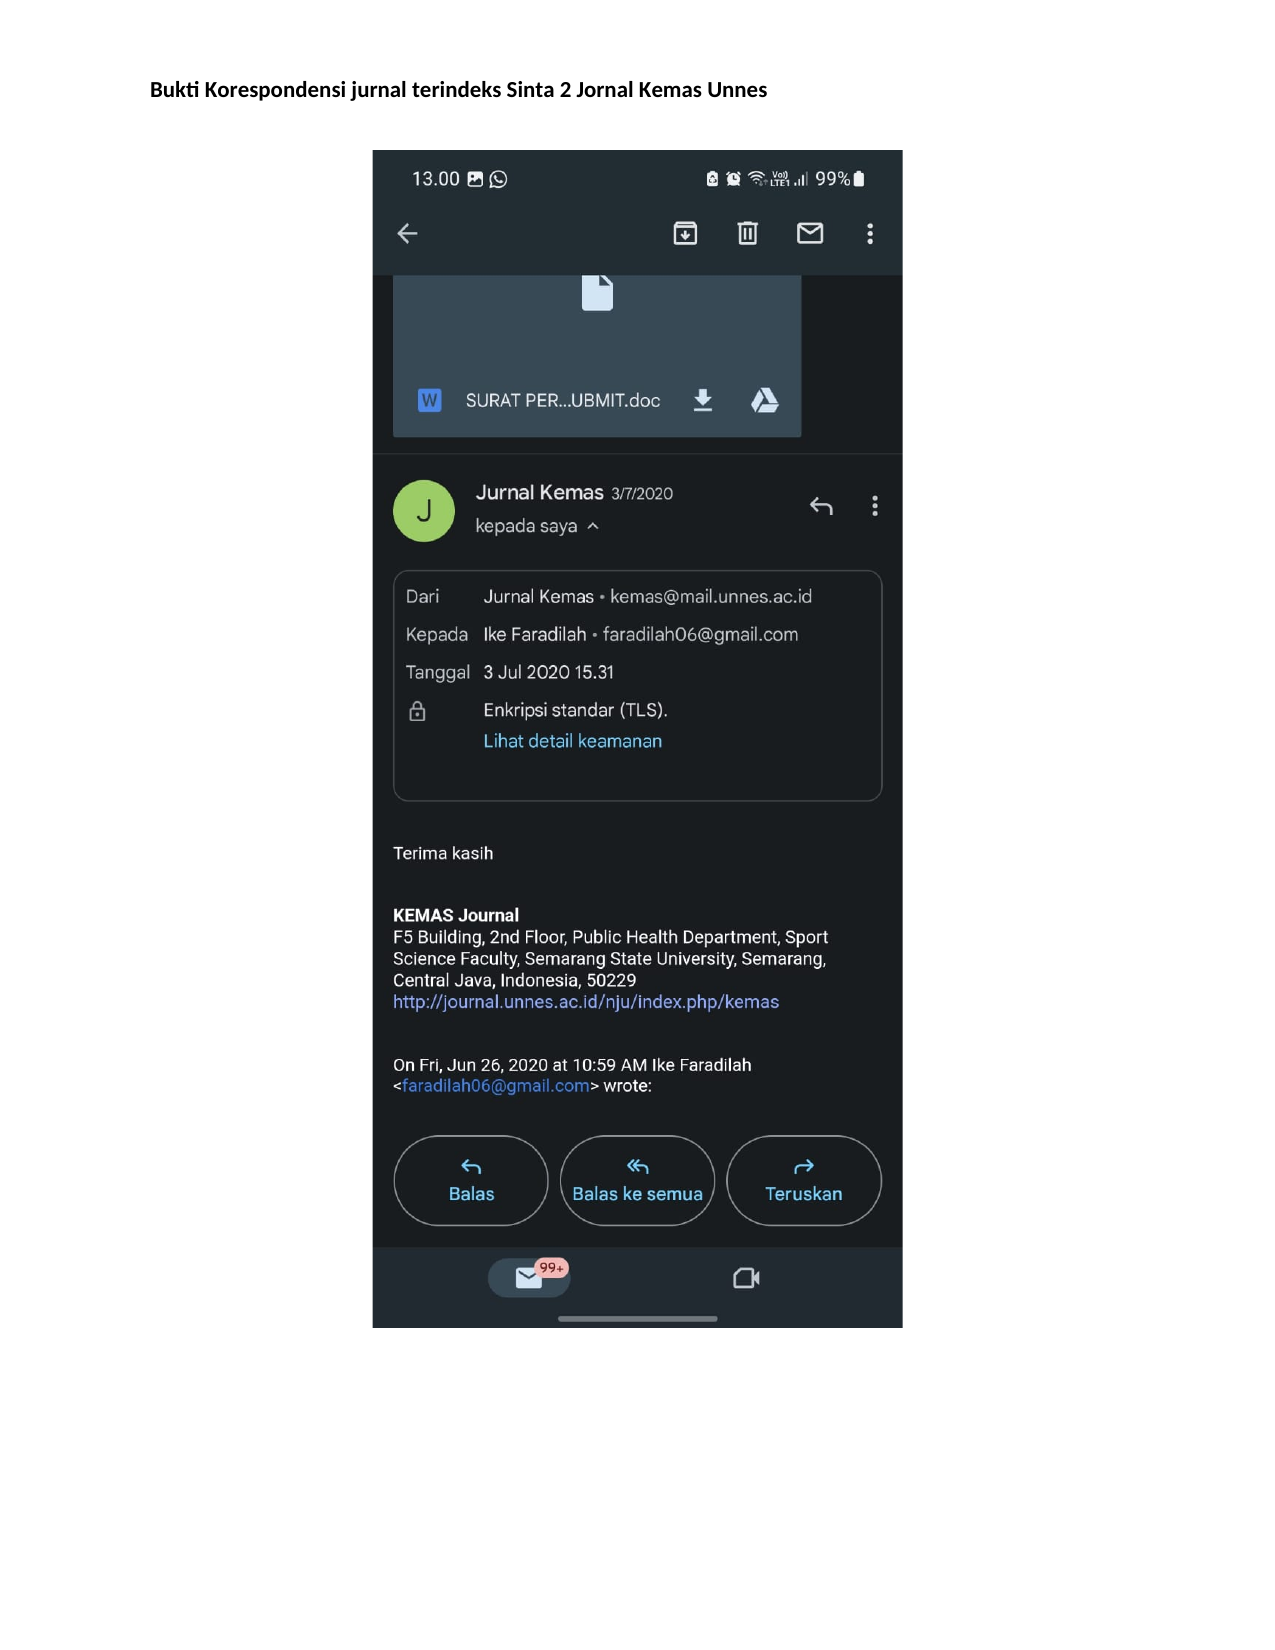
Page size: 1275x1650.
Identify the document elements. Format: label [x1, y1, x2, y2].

picture [372, 150, 903, 1328]
